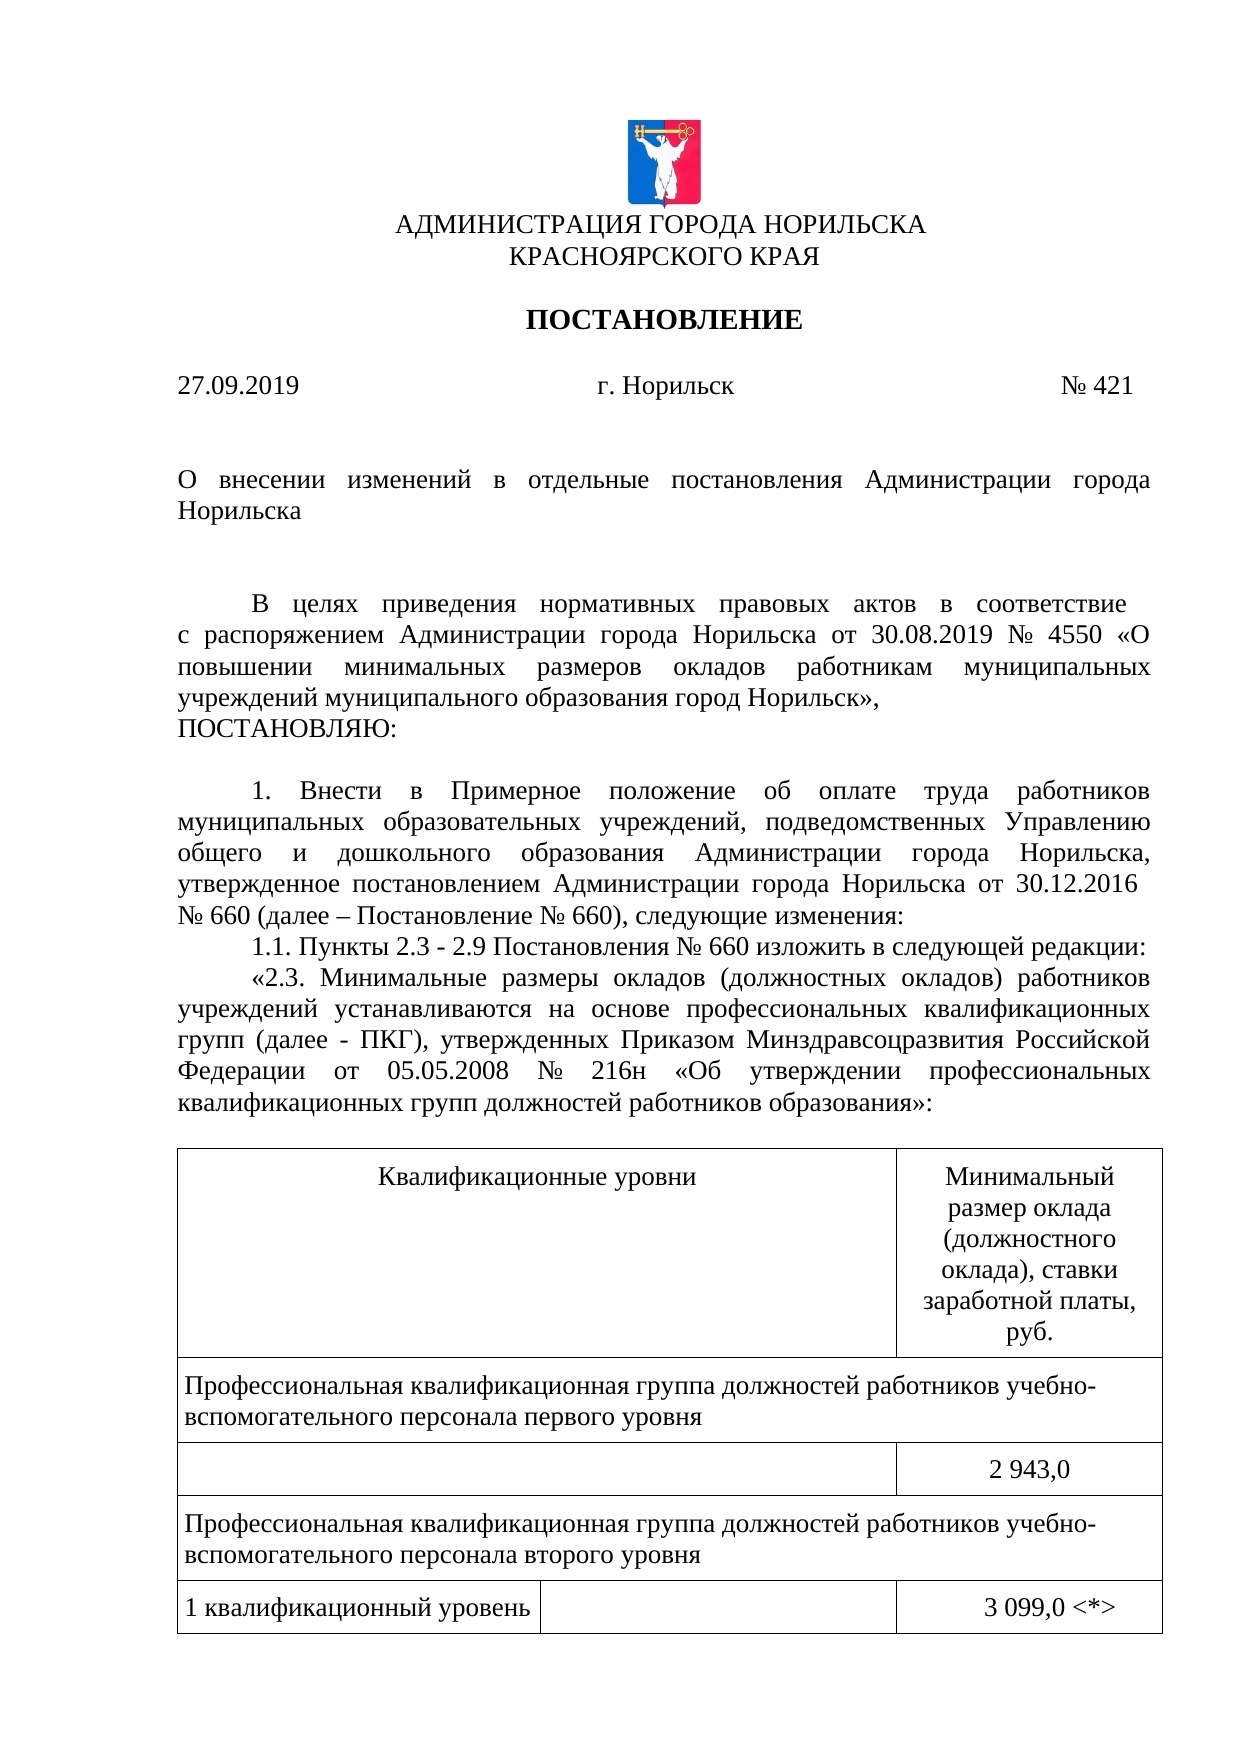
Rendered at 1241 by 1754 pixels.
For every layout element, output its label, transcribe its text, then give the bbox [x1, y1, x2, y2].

text О внесении изменений в отдельные постановления Администрации города Норильска [177, 463, 1152, 525]
table_cell [541, 1581, 896, 1633]
table_header Минимальный размер оклада (должностного оклада), ставки заработной платы, руб. [897, 1149, 1162, 1357]
table_cell 2 943,0 [897, 1443, 1162, 1495]
table_cell 3 099,0 <*> [897, 1581, 1162, 1633]
text ПОСТАНОВЛЯЮ: [177, 712, 1152, 743]
text 1.1. Пункты 2.3 - 2.9 Постановления № 660 изложить в следующей редакции: [177, 930, 1152, 961]
text 1. Внести в Примерное положение об оплате труда работников муниципальных образовательных учреждений, подведомственных Управлению общего и дошкольного образования Администрации города Норильска, утвержденное постановлением Администрации города Норильска от 30.12.2016 № 660 (далее – Постановление № 660), следующие изменения: [177, 774, 1152, 930]
text «2.3. Минимальные размеры окладов (должностных окладов) работников учреждений устанавливаются на основе профессиональных квалификационных групп (далее - ПКГ), утвержденных Приказом Минздравсоцразвития Российской Федерации от 05.05.2008 № 216н «Об утверждении профессиональных квалификационных групп должностей работников образования»: [177, 961, 1152, 1117]
table_cell Профессиональная квалификационная группа должностей работников учебно-вспомогательного персонала первого уровня [178, 1358, 1162, 1442]
text 27.09.2019 г. Норильск № 421 [177, 369, 1168, 400]
table_cell Профессиональная квалификационная группа должностей работников учебно-вспомогательного персонала второго уровня [178, 1496, 1162, 1580]
table_cell [178, 1443, 896, 1495]
table_cell 1 квалификационный уровень [178, 1581, 540, 1633]
text В целях приведения нормативных правовых актов в соответствие с распоряжением Администрации города Норильска от 30.08.2019 № 4550 «О повышении минимальных размеров окладов работникам муниципальных учреждений муниципального образования город Норильск», [177, 587, 1152, 712]
text КРАСНОЯРСКОГО КРАЯ [177, 240, 1152, 271]
table_header Квалификационные уровни [178, 1149, 896, 1357]
text ПОСТАНОВЛЕНИЕ [177, 302, 1152, 336]
text АДМИНИСТРАЦИЯ ГОРОДА НОРИЛЬСКА [177, 210, 1152, 240]
picture [626, 118, 703, 211]
